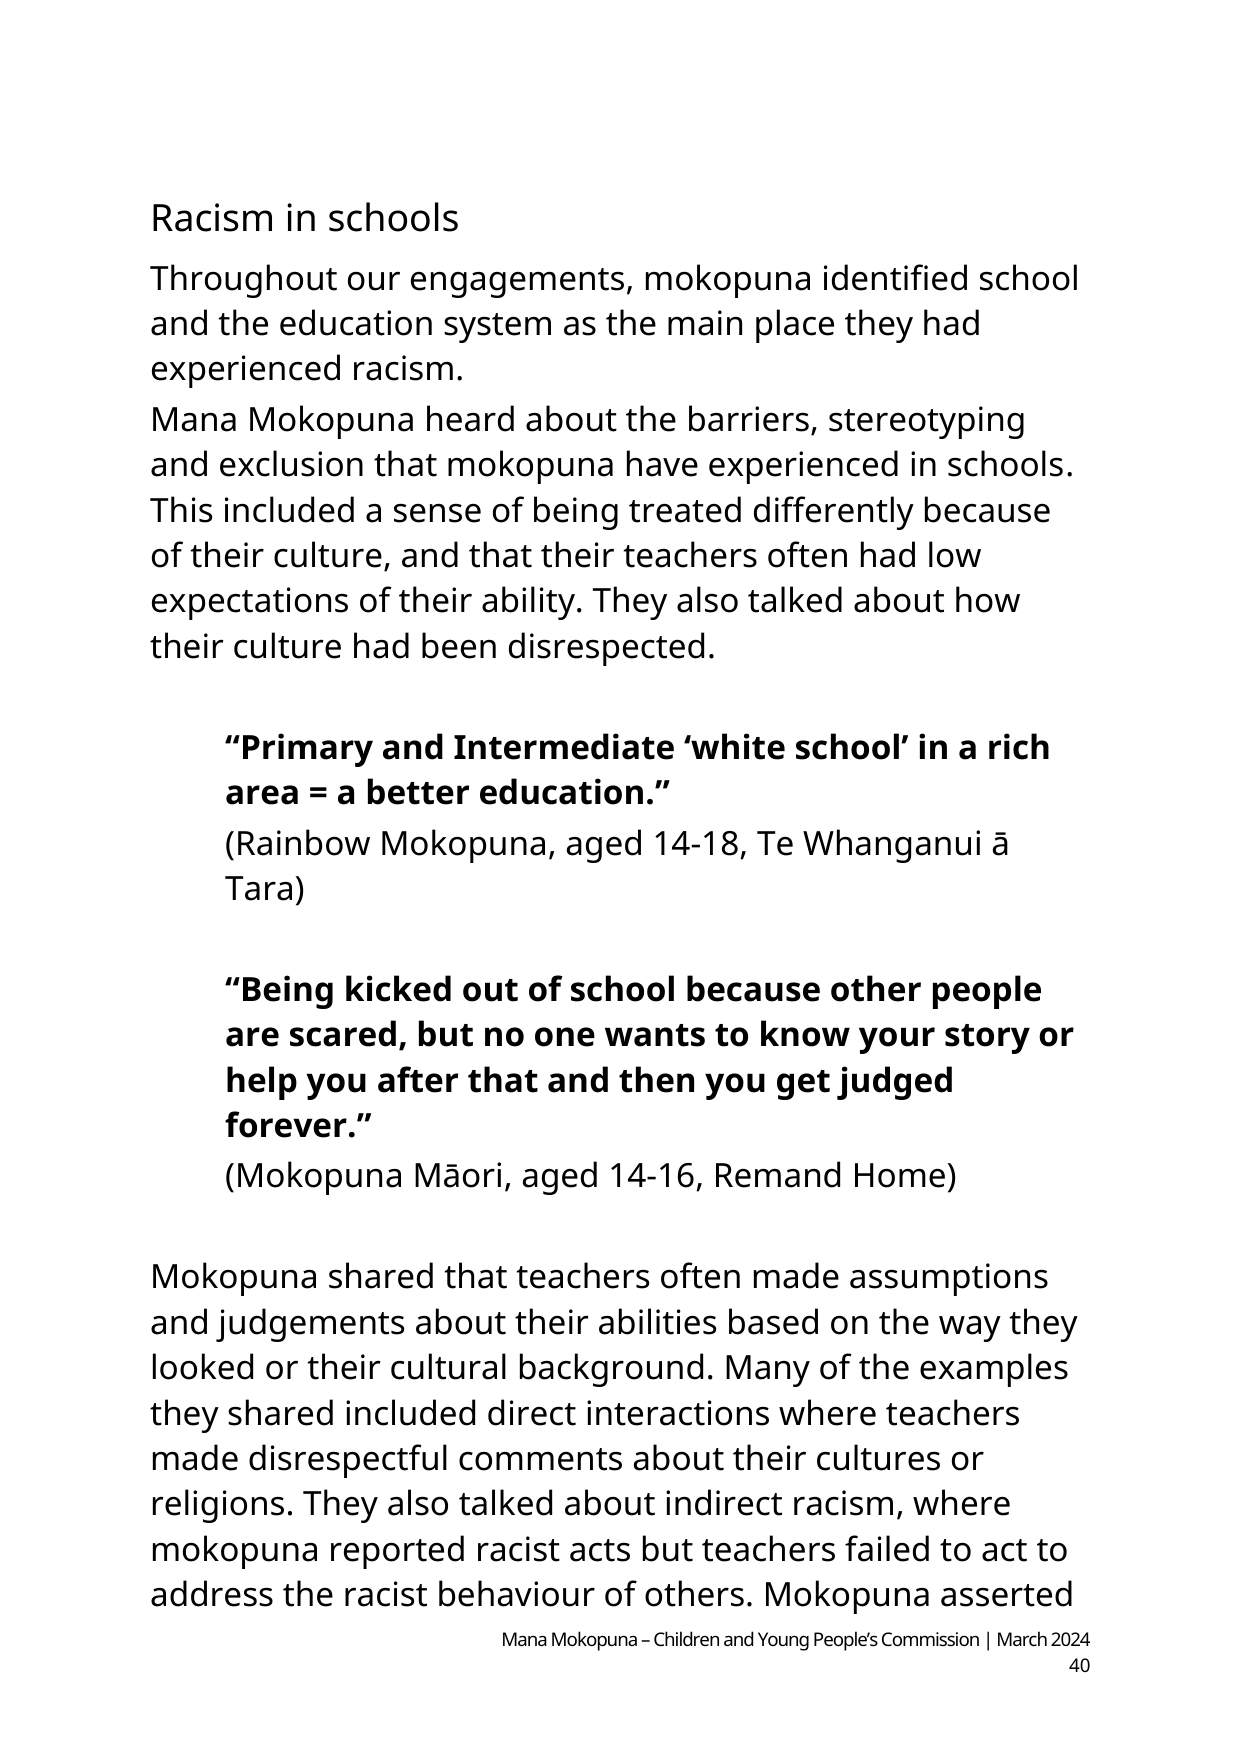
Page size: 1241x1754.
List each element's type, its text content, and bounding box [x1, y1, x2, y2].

text Throughout our engagements, mokopuna identified school and the education system as the main place they had experienced racism. [150, 254, 1090, 391]
subtitle Racism in schools [150, 191, 1090, 242]
text “Being kicked out of school because other people are scared, but no one wants to know your story or help you after that and then you get judged forever.” [225, 966, 1090, 1147]
text (Rainbow Mokopuna, aged 14-18, Te Whanganui ā Tara) [225, 819, 1090, 910]
text Mana Mokopuna heard about the barriers, stereotyping and exclusion that mokopuna have experienced in schools. This included a sense of being treated differently because of their culture, and that their teachers often had low expectations of their ability. They also talked about how their culture had been disrespected. [150, 396, 1090, 668]
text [150, 1253, 1090, 1616]
text “Primary and Intermediate ‘white school’ in a rich area = a better education.” [225, 723, 1090, 814]
text (Mokopuna Māori, aged 14-16, Remand Home) [225, 1152, 1090, 1198]
